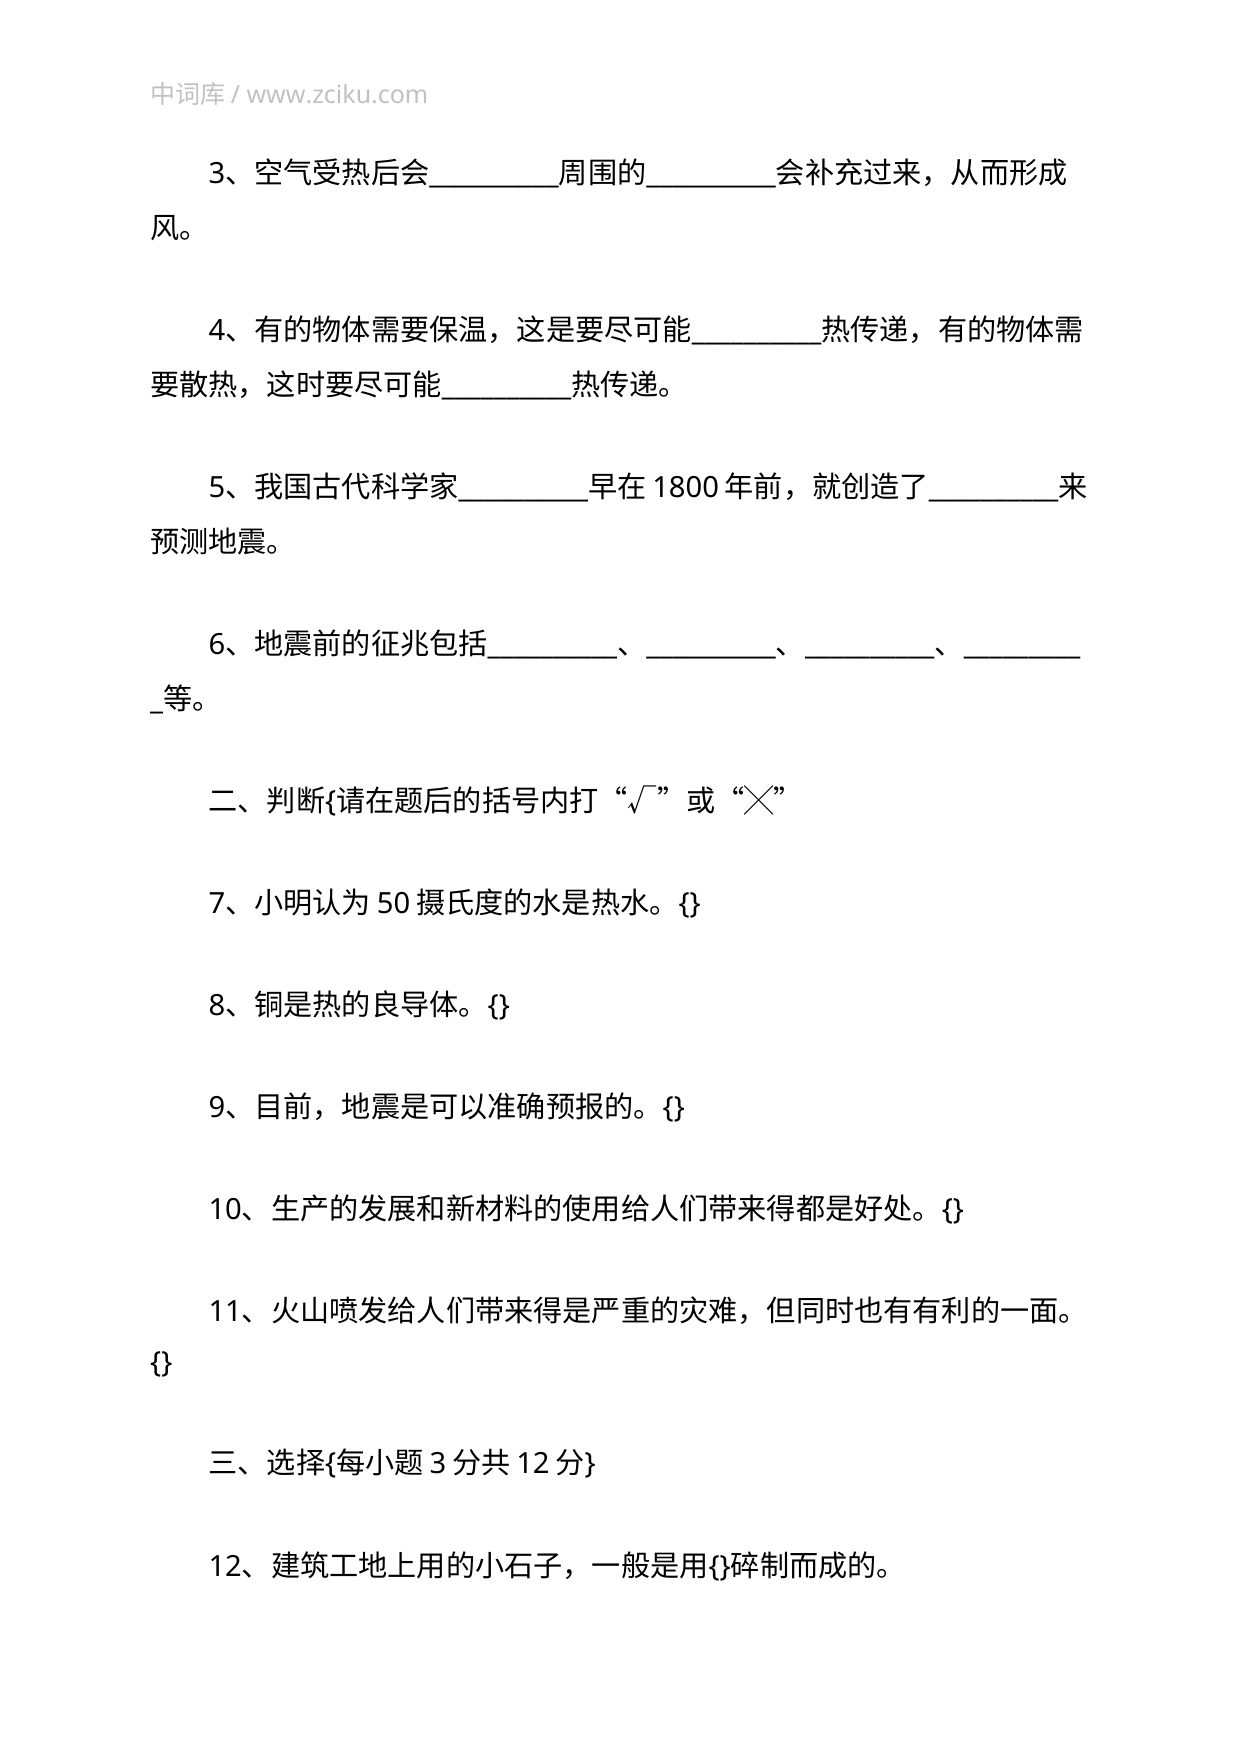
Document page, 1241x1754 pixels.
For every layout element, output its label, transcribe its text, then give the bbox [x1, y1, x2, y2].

text 3、空气受热后会__________周围的__________会补充过来，从而形成风。 [150, 150, 1090, 247]
text 10、生产的发展和新材料的使用给人们带来得都是好处。{} [150, 1185, 1090, 1228]
text 6、地震前的征兆包括__________、__________、__________、__________等。 [150, 621, 1090, 718]
text 4、有的物体需要保温，这是要尽可能__________热传递，有的物体需要散热，这时要尽可能__________热传递。 [150, 307, 1090, 404]
text 11、火山喷发给人们带来得是严重的灾难，但同时也有有利的一面。{} [150, 1287, 1090, 1381]
text 8、铜是热的良导体。{} [150, 981, 1090, 1024]
text 12、建筑工地上用的小石子，一般是用{}碎制而成的。 [150, 1542, 1090, 1584]
text 9、目前，地震是可以准确预报的。{} [150, 1083, 1090, 1126]
text 5、我国古代科学家__________早在1800年前，就创造了__________来预测地震。 [150, 464, 1090, 561]
text 7、小明认为50摄氏度的水是热水。{} [150, 879, 1090, 922]
text 二、判断{请在题后的括号内打“√”或“╳” [150, 777, 1090, 820]
text 三、选择{每小题3分共12分} [150, 1440, 1090, 1482]
